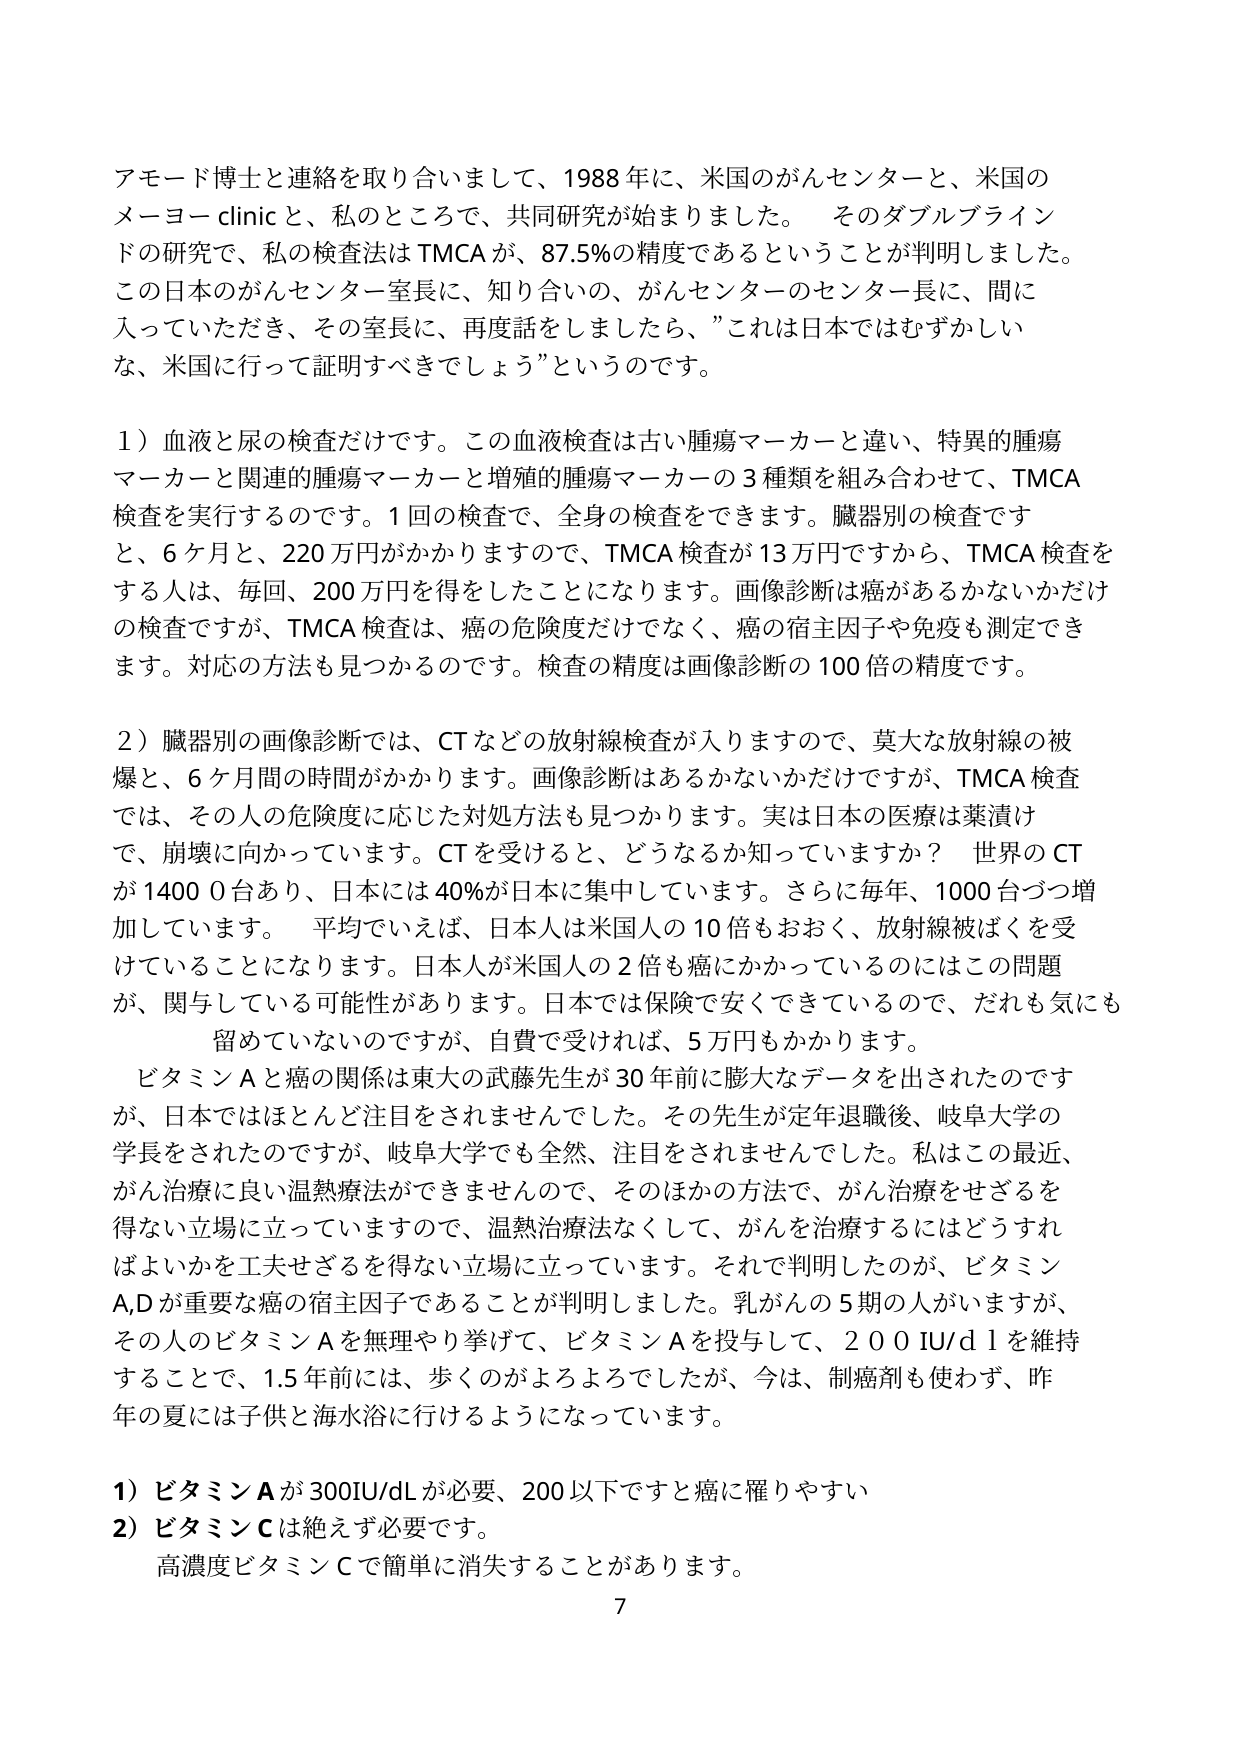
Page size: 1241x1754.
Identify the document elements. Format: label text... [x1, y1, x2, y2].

text と、6ケ月と、220万円がかかりますので、TMCA検査が13万円ですから、TMCA検査を [112, 533, 1128, 571]
text な、米国に行って証明すべきでしょう”というのです。 [112, 346, 1128, 383]
text することで、1.5年前には、歩くのがよろよろでしたが、今は、制癌剤も使わず、昨 [112, 1358, 1128, 1396]
text その人のビタミンAを無理やり挙げて、ビタミンAを投与して、２００IU/ｄｌを維持 [112, 1321, 1128, 1358]
text 検査を実行するのです。1回の検査で、全身の検査をできます。臓器別の検査です [112, 496, 1128, 533]
text A,Dが重要な癌の宿主因子であることが判明しました。乳がんの5期の人がいますが、 [112, 1283, 1128, 1321]
text ばよいかを工夫せざるを得ない立場に立っています。それで判明したのが、ビタミン [112, 1246, 1128, 1283]
text が、関与している可能性があります。日本では保険で安くできているので、だれも気にも留めていないのですが、自費で受ければ、5万円もかかります。 [112, 983, 1128, 1058]
text ます。対応の方法も見つかるのです。検査の精度は画像診断の100倍の精度です。 [112, 646, 1128, 683]
text 年の夏には子供と海水浴に行けるようになっています。 [112, 1396, 1128, 1433]
text 高濃度ビタミンCで簡単に消失することがあります。 [156, 1546, 1128, 1583]
text ドの研究で、私の検査法はTMCAが、87.5%の精度であるということが判明しました。 [112, 233, 1128, 271]
text けていることになります。日本人が米国人の2倍も癌にかかっているのにはこの問題 [112, 946, 1128, 983]
text で、崩壊に向かっています。CTを受けると、どうなるか知っていますか？ 世界のCT [112, 833, 1128, 871]
text 入っていただき、その室長に、再度話をしましたら、”これは日本ではむずかしい [112, 308, 1128, 346]
text 学長をされたのですが、岐阜大学でも全然、注目をされませんでした。私はこの最近、 [112, 1133, 1128, 1171]
text ビタミンAと癌の関係は東大の武藤先生が30年前に膨大なデータを出されたのです [134, 1058, 1128, 1096]
text ２）臓器別の画像診断では、CTなどの放射線検査が入りますので、莫大な放射線の被 [112, 721, 1128, 758]
text が、日本ではほとんど注目をされませんでした。その先生が定年退職後、岐阜大学の [112, 1096, 1128, 1133]
text 1）ビタミンAが300IU/dLが必要、200以下ですと癌に罹りやすい [112, 1471, 1128, 1508]
text アモード博士と連絡を取り合いまして、1988年に、米国のがんセンターと、米国の [112, 158, 1128, 196]
text がん治療に良い温熱療法ができませんので、そのほかの方法で、がん治療をせざるを [112, 1171, 1128, 1208]
text 2）ビタミンCは絶えず必要です。 [112, 1508, 1128, 1546]
text の検査ですが、TMCA検査は、癌の危険度だけでなく、癌の宿主因子や免疫も測定でき [112, 608, 1128, 646]
text マーカーと関連的腫瘍マーカーと増殖的腫瘍マーカーの3種類を組み合わせて、TMCA [112, 458, 1128, 496]
text １）血液と尿の検査だけです。この血液検査は古い腫瘍マーカーと違い、特異的腫瘍 [112, 421, 1128, 458]
text する人は、毎回、200万円を得をしたことになります。画像診断は癌があるかないかだけ [112, 571, 1128, 608]
text この日本のがんセンター室長に、知り合いの、がんセンターのセンター長に、間に [112, 271, 1128, 308]
text 得ない立場に立っていますので、温熱治療法なくして、がんを治療するにはどうすれ [112, 1208, 1128, 1246]
text では、その人の危険度に応じた対処方法も見つかります。実は日本の医療は薬漬け [112, 796, 1128, 833]
text 加しています。 平均でいえば、日本人は米国人の10倍もおおく、放射線被ばくを受 [112, 908, 1128, 946]
text が1400０台あり、日本には40%が日本に集中しています。さらに毎年、1000台づつ増 [112, 871, 1128, 908]
text メーヨーclinicと、私のところで、共同研究が始まりました。 そのダブルブライン [112, 196, 1128, 233]
text 爆と、6ケ月間の時間がかかります。画像診断はあるかないかだけですが、TMCA検査 [112, 758, 1128, 796]
